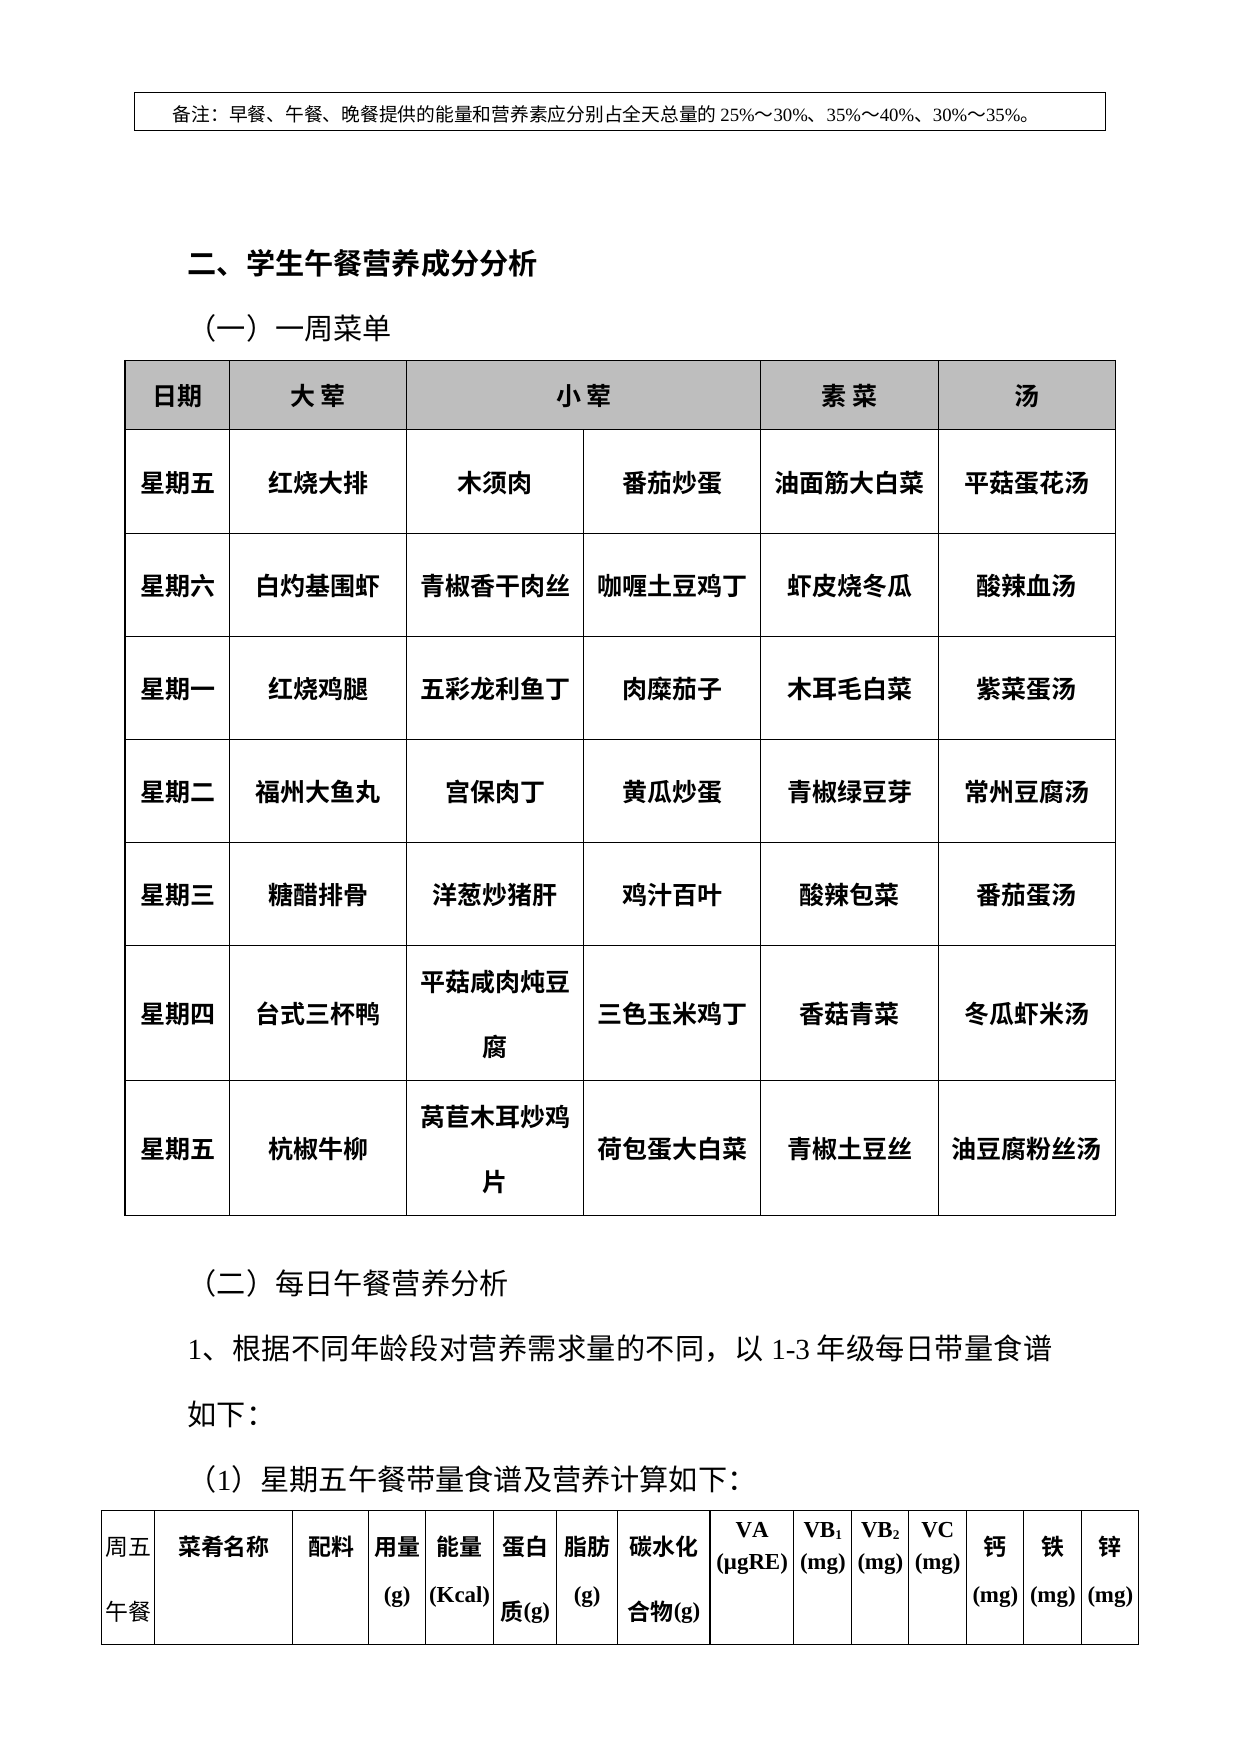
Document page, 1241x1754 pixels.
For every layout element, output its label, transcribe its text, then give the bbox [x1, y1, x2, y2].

table_cell 肉糜茄子 [584, 637, 760, 739]
table_header 锌(mg) [1082, 1511, 1138, 1643]
table_cell 洋葱炒猪肝 [407, 843, 583, 945]
table_cell 酸辣血汤 [939, 534, 1115, 636]
table_cell 番茄炒蛋 [584, 430, 760, 532]
table_header VB1 (mg) [794, 1511, 851, 1643]
table_cell 常州豆腐汤 [939, 740, 1115, 842]
table_header VC (mg) [909, 1511, 966, 1643]
table_cell 番茄蛋汤 [939, 843, 1115, 945]
table_cell 星期一 [126, 637, 229, 739]
table_cell 平菇咸肉炖豆腐 [407, 946, 583, 1080]
table_cell 星期四 [126, 946, 229, 1080]
table_cell 糖醋排骨 [230, 843, 406, 945]
table_cell 平菇蛋花汤 [939, 430, 1115, 532]
table_cell 五彩龙利鱼丁 [407, 637, 583, 739]
table_cell 油面筋大白菜 [761, 430, 938, 532]
table_cell 宫保肉丁 [407, 740, 583, 842]
table_cell 虾皮烧冬瓜 [761, 534, 938, 636]
table_cell 星期六 [126, 534, 229, 636]
text （一）一周菜单 [187, 294, 1053, 360]
table_cell 备注：早餐、午餐、晚餐提供的能量和营养素应分别占全天总量的25%～30%、35%～40%、30%～35%。 [135, 93, 1105, 130]
table_cell 福州大鱼丸 [230, 740, 406, 842]
table_cell 莴苣木耳炒鸡片 [407, 1081, 583, 1215]
table_cell 星期五 [126, 430, 229, 532]
table_cell 星期五 [126, 1081, 229, 1215]
table_cell 木耳毛白菜 [761, 637, 938, 739]
table_cell 星期二 [126, 740, 229, 842]
table_header 配料 [293, 1511, 368, 1643]
list （1）星期五午餐带量食谱及营养计算如下： [187, 1445, 1053, 1510]
table_cell 红烧鸡腿 [230, 637, 406, 739]
table_header 铁(mg) [1024, 1511, 1081, 1643]
table_cell 鸡汁百叶 [584, 843, 760, 945]
table_cell 杭椒牛柳 [230, 1081, 406, 1215]
table_cell 青椒土豆丝 [761, 1081, 938, 1215]
table_header 脂肪(g) [557, 1511, 617, 1643]
table_cell 紫菜蛋汤 [939, 637, 1115, 739]
table_header 日期 [126, 361, 229, 429]
table_cell 酸辣包菜 [761, 843, 938, 945]
table_cell 荷包蛋大白菜 [584, 1081, 760, 1215]
table_cell 冬瓜虾米汤 [939, 946, 1115, 1080]
table_header 碳水化合物(g) [618, 1511, 709, 1643]
table_header 能量(Kcal) [426, 1511, 493, 1643]
table_cell 星期三 [126, 843, 229, 945]
table_header 大 荤 [230, 361, 406, 429]
table_cell 香菇青菜 [761, 946, 938, 1080]
table_header 菜肴名称 [155, 1511, 292, 1643]
text 1、根据不同年龄段对营养需求量的不同，以1-3年级每日带量食谱如下： [187, 1314, 1053, 1445]
table_header 钙(mg) [967, 1511, 1023, 1643]
table_header 周五 午餐 [102, 1511, 154, 1643]
text 二、学生午餐营养成分分析 [187, 229, 1053, 294]
table_cell 黄瓜炒蛋 [584, 740, 760, 842]
table_cell 白灼基围虾 [230, 534, 406, 636]
table_header 蛋白质(g) [494, 1511, 556, 1643]
table_cell 木须肉 [407, 430, 583, 532]
table_cell 台式三杯鸭 [230, 946, 406, 1080]
table_cell 油豆腐粉丝汤 [939, 1081, 1115, 1215]
table_header 汤 [939, 361, 1115, 429]
table_cell 青椒绿豆芽 [761, 740, 938, 842]
table_header 小 荤 [407, 361, 760, 429]
table_cell 咖喱土豆鸡丁 [584, 534, 760, 636]
table_cell 红烧大排 [230, 430, 406, 532]
table_cell 青椒香干肉丝 [407, 534, 583, 636]
table_header VB2 (mg) [852, 1511, 908, 1643]
table_header 用量(g) [369, 1511, 425, 1643]
table_cell 三色玉米鸡丁 [584, 946, 760, 1080]
list （二）每日午餐营养分析 [187, 1249, 1053, 1314]
table_header VA (μgRE) [711, 1511, 793, 1643]
table_header 素 菜 [761, 361, 938, 429]
